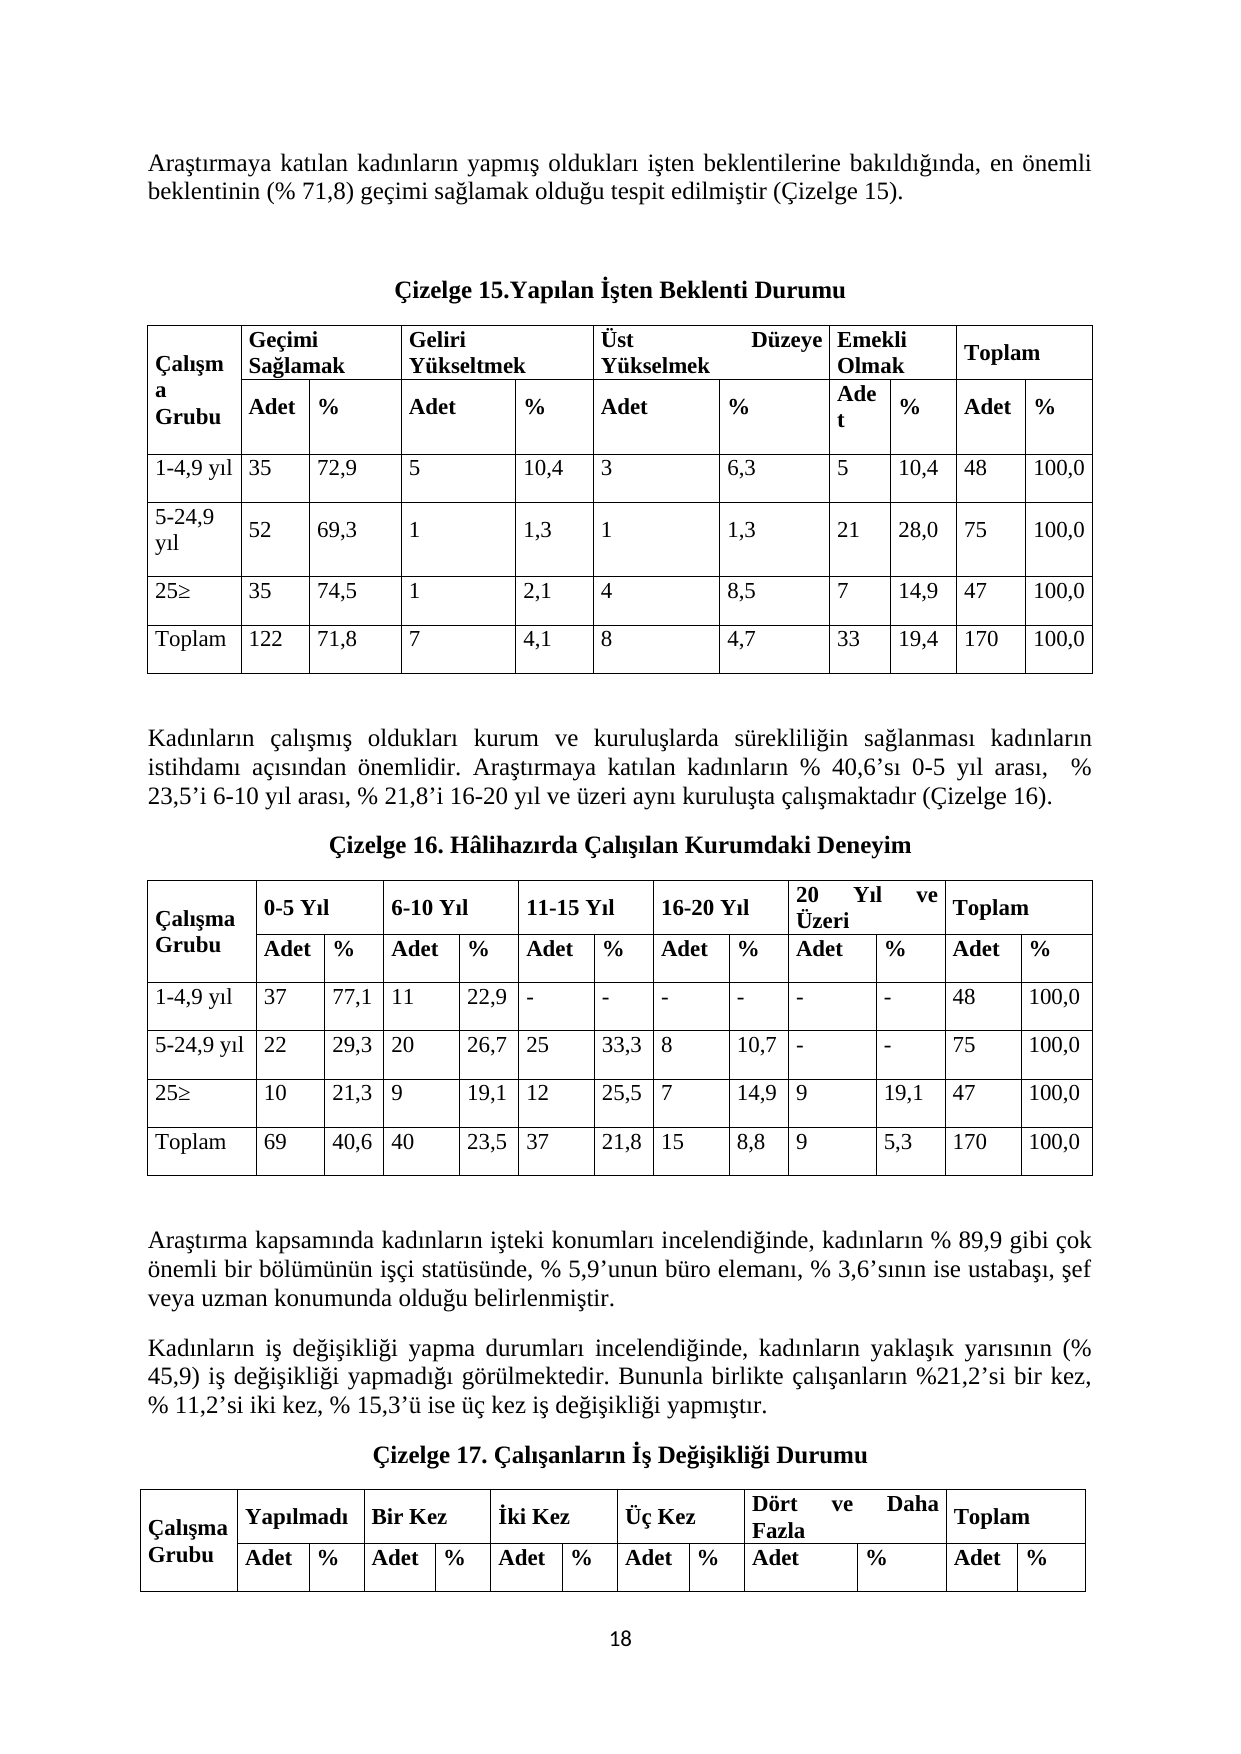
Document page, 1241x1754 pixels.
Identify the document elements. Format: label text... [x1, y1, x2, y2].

table_header Geliri Yükseltmek [402, 326, 593, 379]
table_cell 9 [789, 1080, 876, 1127]
table_cell 40 [384, 1128, 459, 1175]
table_cell 29,3 [325, 1031, 383, 1078]
table_header Çalışma Grubu [148, 881, 256, 982]
table_cell 19,1 [460, 1080, 518, 1127]
table_cell 74,5 [310, 577, 401, 624]
table_cell 69 [257, 1128, 324, 1175]
table_cell 23,5 [460, 1128, 518, 1175]
table_cell 21 [830, 503, 890, 576]
table_cell 21,3 [325, 1080, 383, 1127]
table_header Dört ve Daha Fazla [745, 1490, 946, 1543]
table_cell Adet [946, 935, 1021, 982]
table_cell 69,3 [310, 503, 401, 576]
table_cell 100,0 [1026, 503, 1092, 576]
table_cell Adet [745, 1544, 857, 1591]
table_cell Adet [238, 1544, 309, 1591]
table_cell % [1018, 1544, 1085, 1591]
table_cell 8 [654, 1031, 729, 1078]
table_cell Adet [654, 935, 729, 982]
table_cell Adet [957, 380, 1025, 453]
table_header Toplam [946, 881, 1092, 934]
table_cell 10,7 [730, 1031, 788, 1078]
table_cell 3 [594, 455, 719, 502]
table_cell 100,0 [1026, 455, 1092, 502]
table_cell 37 [257, 983, 324, 1030]
table_cell 48 [946, 983, 1021, 1030]
table_cell - [519, 983, 594, 1030]
table_header 0-5 Yıl [257, 881, 383, 934]
table_cell 19,1 [877, 1080, 945, 1127]
text Kadınların çalışmış oldukları kurum ve kuruluşlarda sürekliliğin sağlanması kadınların istihdamı açısından önemlidir. Araştırmaya katılan kadınların % 40,6’sı 0-5 yıl arası, % 23,5’i 6-10 yıl arası, % 21,8’i 16-20 yıl ve üzeri aynı kuruluşta çalışmaktadır (Çizelge 16). [148, 723, 1093, 809]
table_cell Adet [594, 380, 719, 453]
table_cell % [1026, 380, 1092, 453]
table_cell 25,5 [595, 1080, 653, 1127]
table_cell 5 [830, 455, 890, 502]
table_cell 75 [946, 1031, 1021, 1078]
table_header İki Kez [491, 1490, 617, 1543]
table_cell 77,1 [325, 983, 383, 1030]
table_cell % [858, 1544, 946, 1591]
table_header Üç Kez [618, 1490, 744, 1543]
table_cell 1 [402, 577, 515, 624]
table_cell Adet [242, 380, 309, 453]
table_cell 1,3 [720, 503, 829, 576]
table_cell 22 [257, 1031, 324, 1078]
table_cell 47 [957, 577, 1025, 624]
table_cell 19,4 [891, 626, 956, 673]
table_cell - [789, 1031, 876, 1078]
table_cell 33,3 [595, 1031, 653, 1078]
table_cell 75 [957, 503, 1025, 576]
table_cell 28,0 [891, 503, 956, 576]
table_cell 5-24,9 yıl [148, 503, 241, 576]
table_cell 100,0 [1026, 626, 1092, 673]
text Çizelge 15.Yapılan İşten Beklenti Durumu [148, 276, 1093, 304]
table_cell 7 [402, 626, 515, 673]
table_cell % [325, 935, 383, 982]
text Araştırmaya katılan kadınların yapmış oldukları işten beklentilerine bakıldığında, en önemli beklentinin (% 71,8) geçimi sağlamak olduğu tespit edilmiştir (Çizelge 15). [148, 148, 1093, 205]
table_cell Adet [491, 1544, 562, 1591]
table_cell - [595, 983, 653, 1030]
table_cell 25≥ [148, 577, 241, 624]
table_cell 170 [957, 626, 1025, 673]
table_cell 21,8 [595, 1128, 653, 1175]
table_header Bir Kez [365, 1490, 490, 1543]
table_cell 25≥ [148, 1080, 256, 1127]
table_cell 100,0 [1022, 1031, 1092, 1078]
table_cell 1,3 [516, 503, 593, 576]
table_cell % [460, 935, 518, 982]
table_cell Adet [519, 935, 594, 982]
table_cell 20 [384, 1031, 459, 1078]
table_cell % [730, 935, 788, 982]
table_cell 6,3 [720, 455, 829, 502]
table_cell 9 [384, 1080, 459, 1127]
table_cell Adet [402, 380, 515, 453]
text Çizelge 16. Hâlihazırda Çalışılan Kurumdaki Deneyim [148, 830, 1093, 859]
table_cell 100,0 [1022, 1128, 1092, 1175]
table_cell 48 [957, 455, 1025, 502]
table_cell % [595, 935, 653, 982]
table_cell % [516, 380, 593, 453]
table_cell % [310, 380, 401, 453]
table_cell 33 [830, 626, 890, 673]
table_cell % [690, 1544, 744, 1591]
text Kadınların iş değişikliği yapma durumları incelendiğinde, kadınların yaklaşık yarısının (% 45,9) iş değişikliği yapmadığı görülmektedir. Bununla birlikte çalışanların %21,2’si bir kez, % 11,2’si iki kez, % 15,3’ü ise üç kez iş değişikliği yapmıştır. [148, 1333, 1093, 1419]
table_cell 2,1 [516, 577, 593, 624]
table_cell Adet [384, 935, 459, 982]
table_header Emekli Olmak [830, 326, 956, 379]
table_cell 35 [242, 455, 309, 502]
text Çizelge 17. Çalışanların İş Değişikliği Durumu [148, 1440, 1093, 1468]
table_header Yapılmadı [238, 1490, 364, 1543]
table_cell 7 [654, 1080, 729, 1127]
table_header 20 Yıl ve Üzeri [789, 881, 945, 934]
table_cell Adet [365, 1544, 435, 1591]
table_cell 11 [384, 983, 459, 1030]
table_cell Adet [947, 1544, 1017, 1591]
table_cell 8 [594, 626, 719, 673]
table_cell Adet [257, 935, 324, 982]
table_cell 10,4 [891, 455, 956, 502]
table_cell 22,9 [460, 983, 518, 1030]
table_cell 9 [789, 1128, 876, 1175]
table_cell Toplam [148, 1128, 256, 1175]
table_cell 4,1 [516, 626, 593, 673]
table_cell 5 [402, 455, 515, 502]
table_header 11-15 Yıl [519, 881, 653, 934]
table_cell - [877, 983, 945, 1030]
table_header 6-10 Yıl [384, 881, 518, 934]
table_cell Adet [830, 380, 890, 453]
table_cell - [789, 983, 876, 1030]
table_cell Adet [618, 1544, 689, 1591]
table_cell % [563, 1544, 617, 1591]
table_header Toplam [957, 326, 1092, 379]
table_cell 71,8 [310, 626, 401, 673]
table_cell 26,7 [460, 1031, 518, 1078]
text Araştırma kapsamında kadınların işteki konumları incelendiğinde, kadınların % 89,9 gibi çok önemli bir bölümünün işçi statüsünde, % 5,9’unun büro elemanı, % 3,6’sının ise ustabaşı, şef veya uzman konumunda olduğu belirlenmiştir. [148, 1226, 1093, 1312]
table_cell 40,6 [325, 1128, 383, 1175]
table_cell % [436, 1544, 490, 1591]
table_header Üst Düzeye Yükselmek [594, 326, 829, 379]
table_header Çalışma Grubu [141, 1490, 237, 1591]
table_cell 7 [830, 577, 890, 624]
table_cell 4 [594, 577, 719, 624]
table_cell 14,9 [730, 1080, 788, 1127]
table_cell 100,0 [1022, 1080, 1092, 1127]
table_cell % [310, 1544, 364, 1591]
table_cell 100,0 [1026, 577, 1092, 624]
table_cell 100,0 [1022, 983, 1092, 1030]
table_cell 12 [519, 1080, 594, 1127]
table_cell % [877, 935, 945, 982]
table_cell 15 [654, 1128, 729, 1175]
table_cell 47 [946, 1080, 1021, 1127]
table_cell - [730, 983, 788, 1030]
table_cell 25 [519, 1031, 594, 1078]
table_cell 72,9 [310, 455, 401, 502]
table_cell 10 [257, 1080, 324, 1127]
table_cell Toplam [148, 626, 241, 673]
table_cell 37 [519, 1128, 594, 1175]
table_header 16-20 Yıl [654, 881, 788, 934]
table_cell 5-24,9 yıl [148, 1031, 256, 1078]
table_cell 14,9 [891, 577, 956, 624]
table_cell 8,8 [730, 1128, 788, 1175]
table_cell 122 [242, 626, 309, 673]
table_header Toplam [947, 1490, 1085, 1543]
table_cell 4,7 [720, 626, 829, 673]
table_header Çalışma Grubu [148, 326, 241, 453]
table_cell 35 [242, 577, 309, 624]
table_cell % [720, 380, 829, 453]
table_header Geçimi Sağlamak [242, 326, 401, 379]
table_cell 1-4,9 yıl [148, 983, 256, 1030]
table_cell - [877, 1031, 945, 1078]
table_cell 1-4,9 yıl [148, 455, 241, 502]
table_cell Adet [789, 935, 876, 982]
table_cell 8,5 [720, 577, 829, 624]
table_cell % [1022, 935, 1092, 982]
table_cell 10,4 [516, 455, 593, 502]
table_cell 52 [242, 503, 309, 576]
table_cell 1 [402, 503, 515, 576]
table_cell 170 [946, 1128, 1021, 1175]
table_cell 1 [594, 503, 719, 576]
table_cell - [654, 983, 729, 1030]
table_cell 5,3 [877, 1128, 945, 1175]
table_cell % [891, 380, 956, 453]
